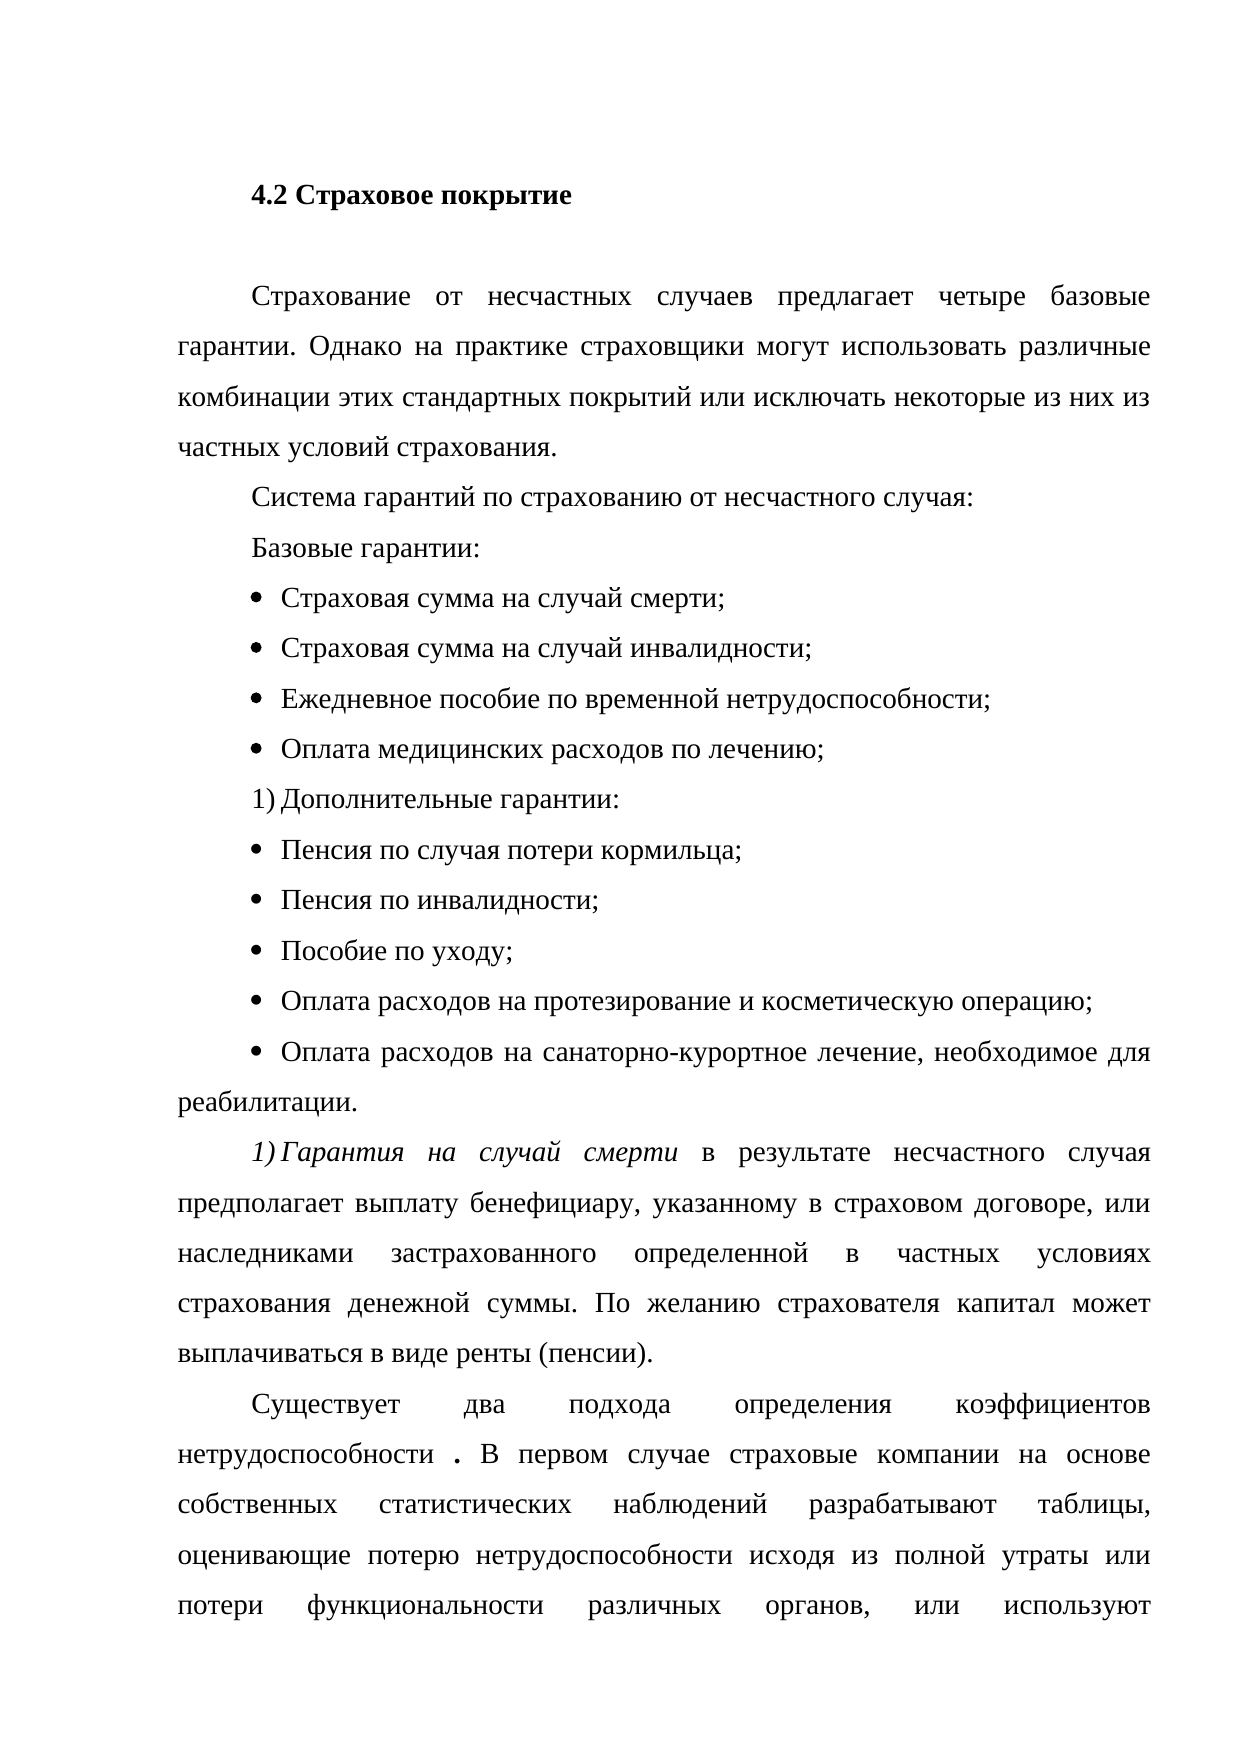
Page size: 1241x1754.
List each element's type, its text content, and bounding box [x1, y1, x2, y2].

text 4.2 Страховое покрытие [177, 177, 1152, 211]
list Оплата расходов на протезирование и косметическую операцию; [177, 983, 1152, 1017]
list Пособие по уходу; [177, 933, 1152, 966]
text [177, 1386, 1152, 1621]
list Оплата медицинских расходов по лечению; [177, 731, 1152, 765]
list Страховая сумма на случай смерти; [177, 580, 1152, 614]
text Страхование от несчастных случаев предлагает четыре базовые гарантии. Однако на практике страховщики могут использовать различные комбинации этих стандартных покрытий или исключать некоторые из них из частных условий страхования. [177, 278, 1152, 463]
list Дополнительные гарантии: [177, 782, 1152, 815]
list Гарантия на случай смерти в результате несчастного случая предполагает выплату бенефициару, указанному в страховом договоре, или наследниками застрахованного определенной в частных условиях страхования денежной суммы. По желанию страхователя капитал может выплачиваться в виде ренты (пенсии). [177, 1134, 1152, 1369]
list Оплата расходов на санаторно-курортное лечение, необходимое для реабилитации. [177, 1034, 1152, 1118]
text Система гарантий по страхованию от несчастного случая: [177, 479, 1152, 513]
text Базовые гарантии: [177, 530, 1152, 563]
list Пенсия по случая потери кормильца; [177, 832, 1152, 866]
list Ежедневное пособие по временной нетрудоспособности; [177, 681, 1152, 714]
list Страховая сумма на случай инвалидности; [177, 630, 1152, 664]
list Пенсия по инвалидности; [177, 882, 1152, 916]
